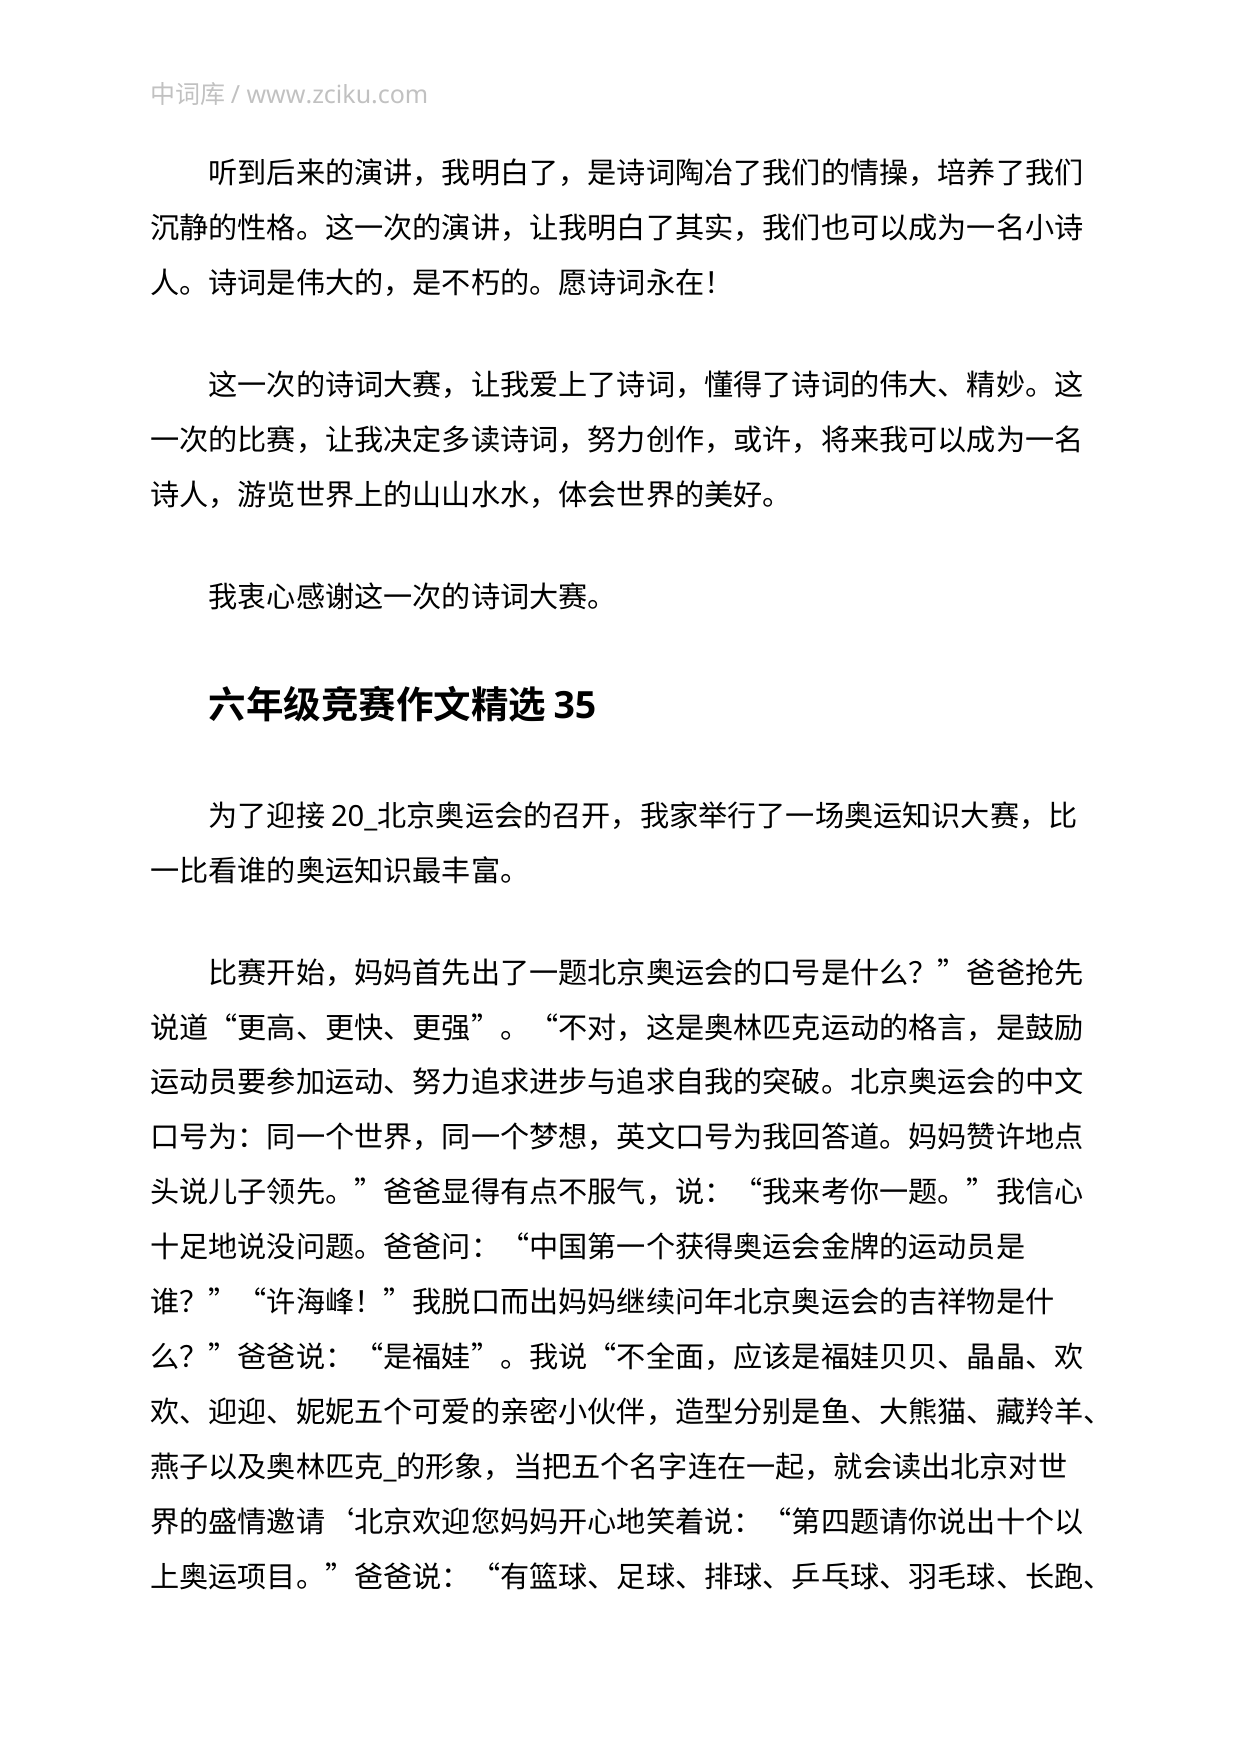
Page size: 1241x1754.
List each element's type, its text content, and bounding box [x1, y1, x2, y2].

text 这一次的诗词大赛，让我爱上了诗词，懂得了诗词的伟大、精妙。这一次的比赛，让我决定多读诗词，努力创作，或许，将来我可以成为一名诗人，游览世界上的山山水水，体会世界的美好。 [150, 362, 1090, 514]
text 为了迎接20_北京奥运会的召开，我家举行了一场奥运知识大赛，比一比看谁的奥运知识最丰富。 [150, 792, 1090, 890]
text 听到后来的演讲，我明白了，是诗词陶冶了我们的情操，培养了我们沉静的性格。这一次的演讲，让我明白了其实，我们也可以成为一名小诗人。诗词是伟大的，是不朽的。愿诗词永在！ [150, 150, 1090, 302]
text 六年级竞赛作文精选35 [150, 675, 1090, 729]
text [150, 949, 1090, 1596]
text 我衷心感谢这一次的诗词大赛。 [150, 573, 1090, 615]
